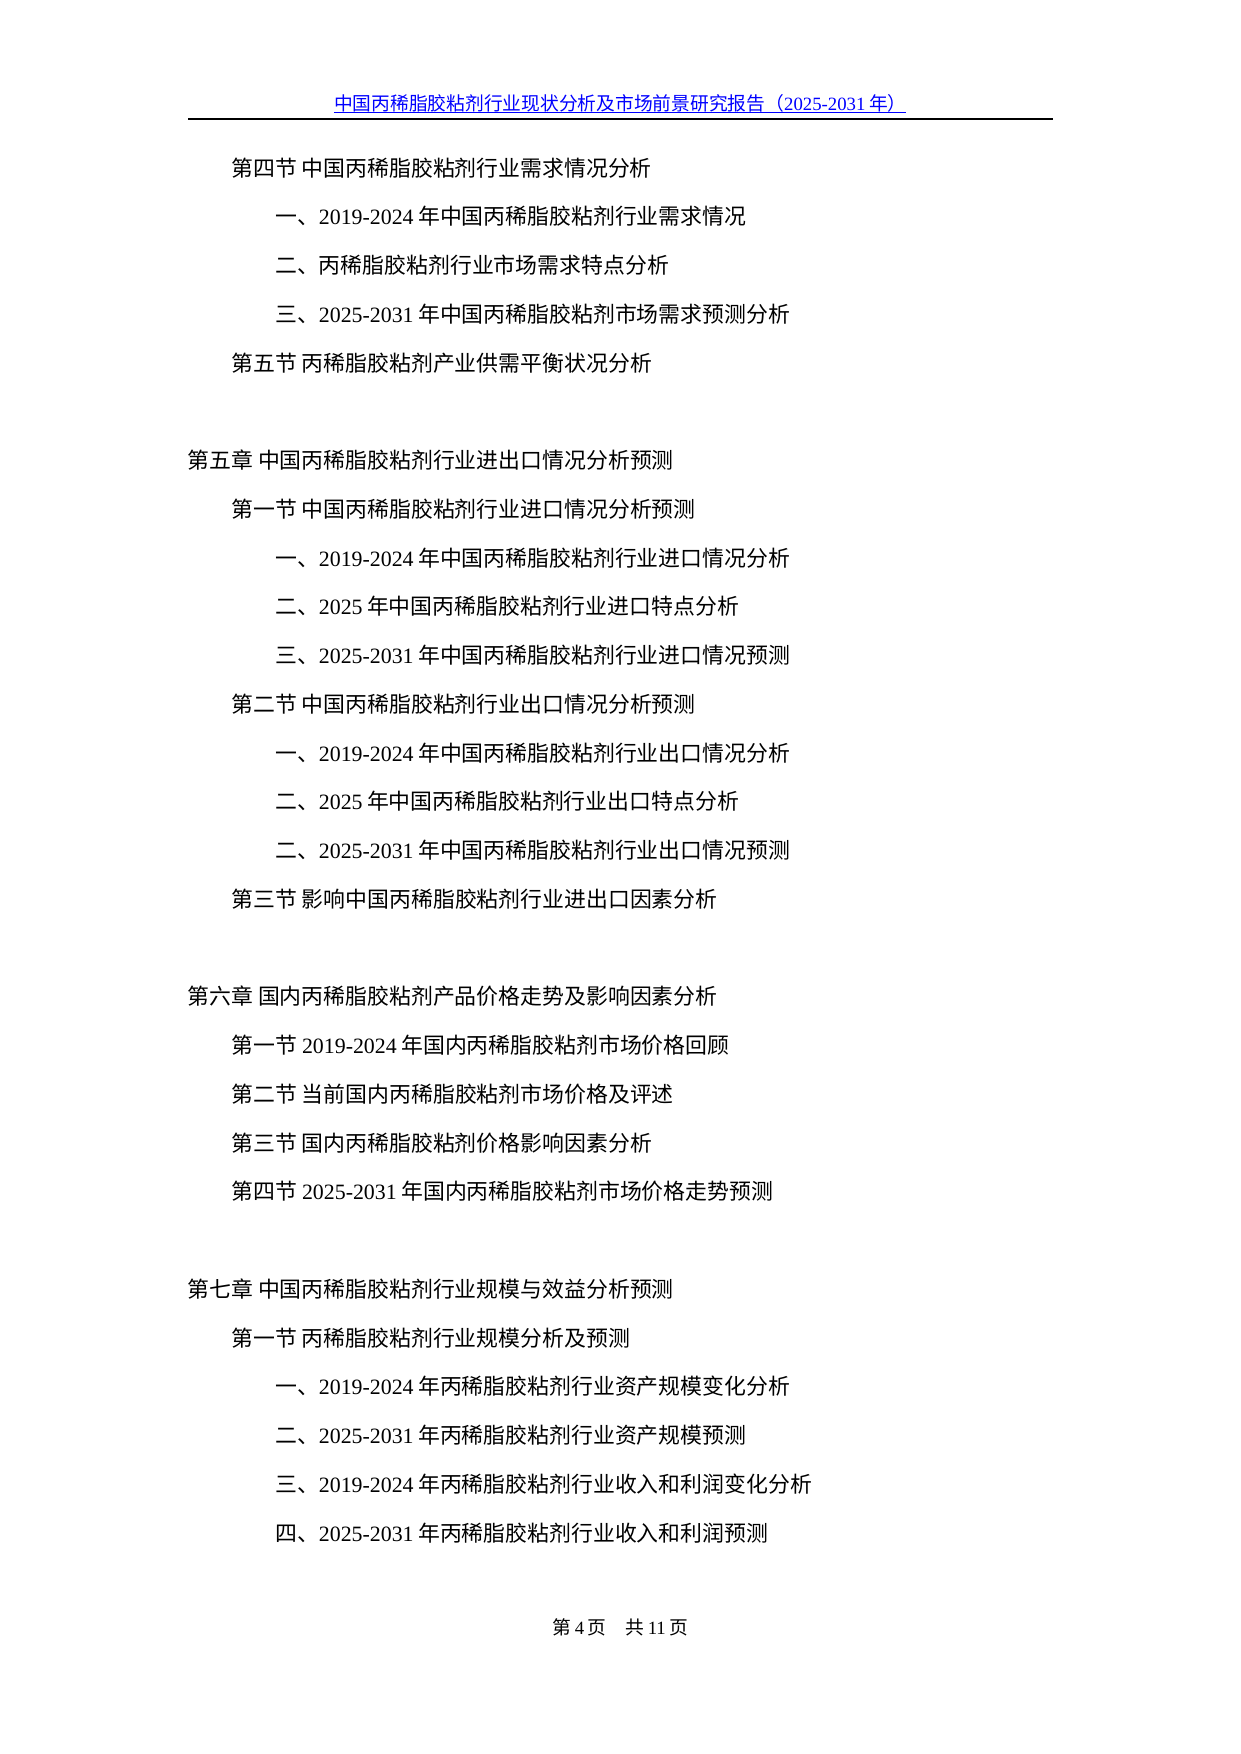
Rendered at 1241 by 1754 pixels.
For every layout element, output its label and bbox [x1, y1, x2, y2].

text [187, 150, 1053, 1548]
